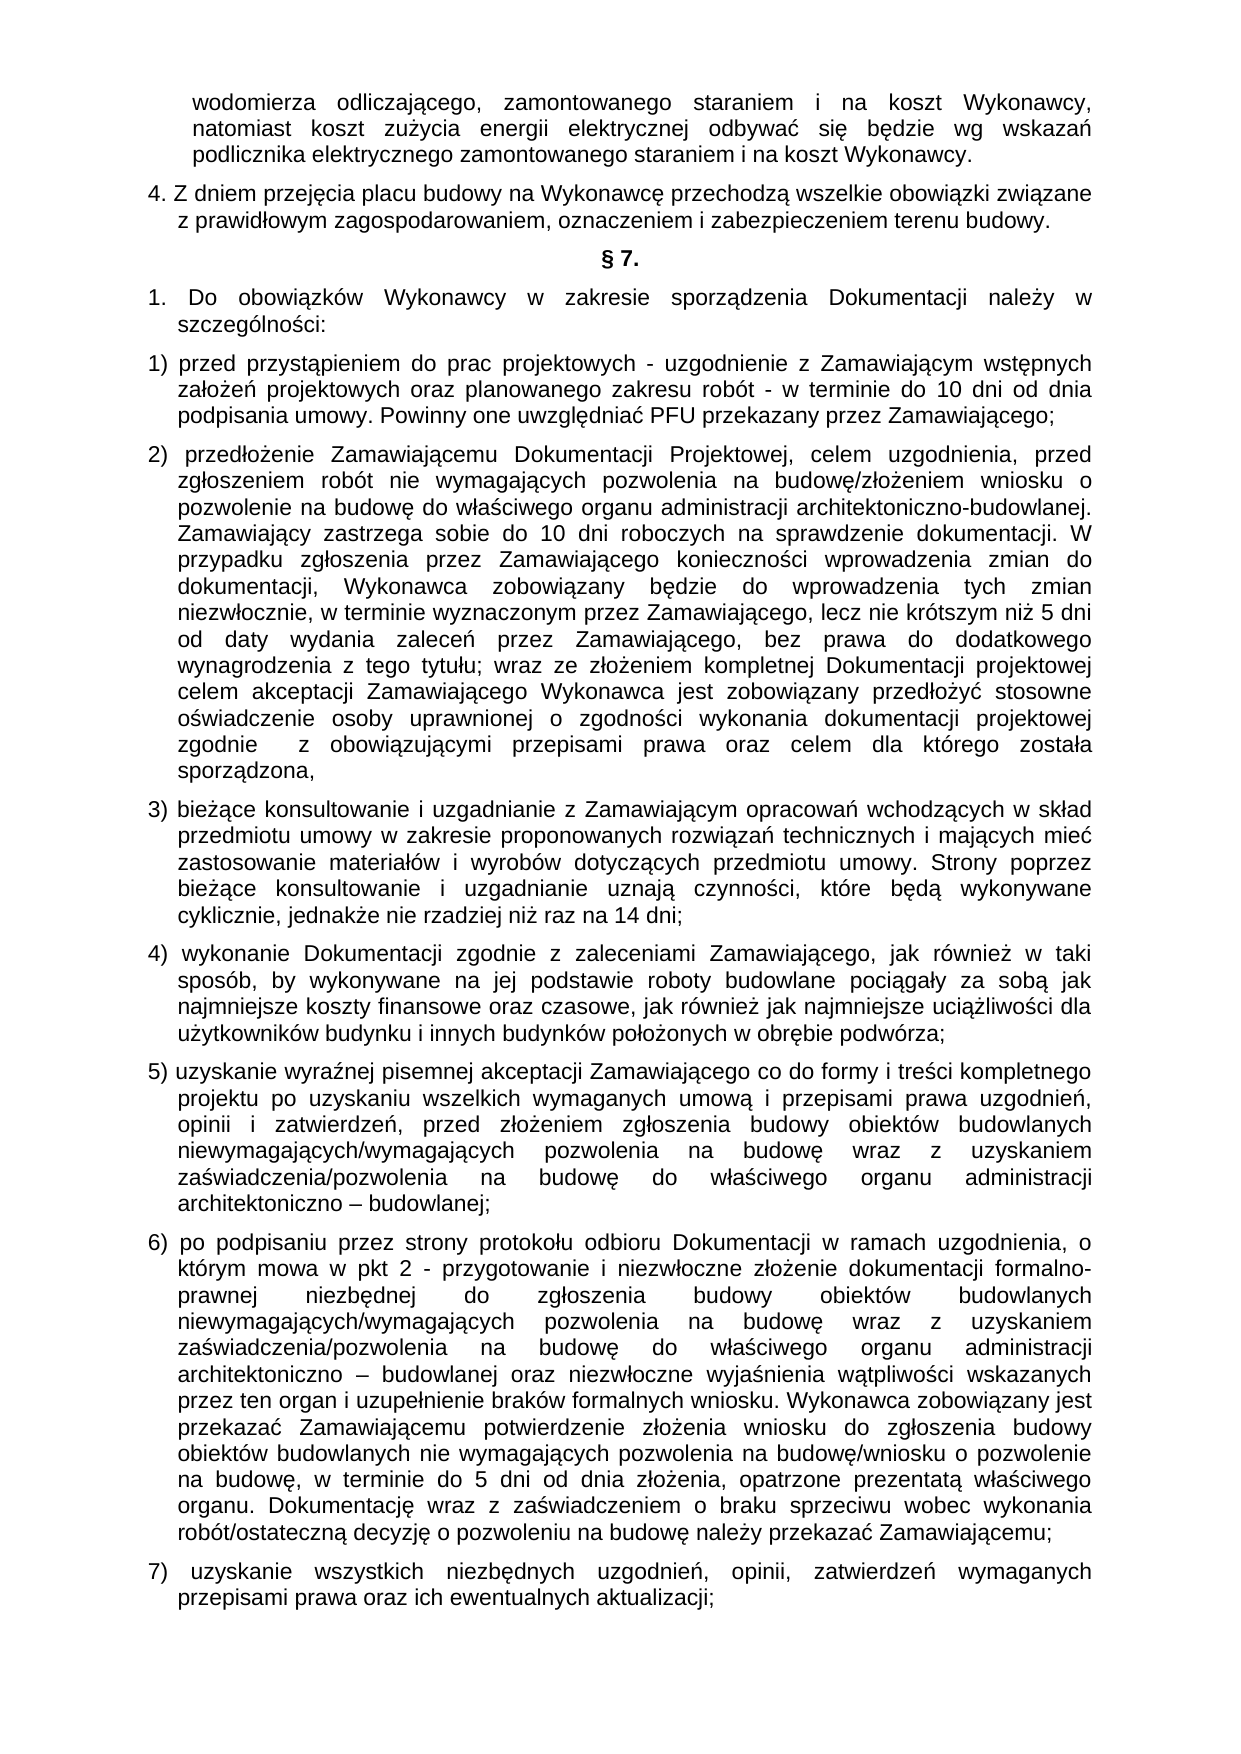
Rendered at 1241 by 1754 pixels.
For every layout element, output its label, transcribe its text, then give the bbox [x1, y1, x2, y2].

text 1) przed przystąpieniem do prac projektowych - uzgodnienie z Zamawiającym wstępnych założeń projektowych oraz planowanego zakresu robót - w terminie do 10 dni od dnia podpisania umowy. Powinny one uwzględniać PFU przekazany przez Zamawiającego; [148, 349, 1092, 428]
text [148, 89, 1092, 168]
text 3) bieżące konsultowanie i uzgadnianie z Zamawiającym opracowań wchodzących w skład przedmiotu umowy w zakresie proponowanych rozwiązań technicznych i mających mieć zastosowanie materiałów i wyrobów dotyczących przedmiotu umowy. Strony poprzez bieżące konsultowanie i uzgadnianie uznają czynności, które będą wykonywane cyklicznie, jednakże nie rzadziej niż raz na 14 dni; [148, 796, 1092, 928]
text 7) uzyskanie wszystkich niezbędnych uzgodnień, opinii, zatwierdzeń wymaganych przepisami prawa oraz ich ewentualnych aktualizacji; [148, 1558, 1092, 1610]
text 4) wykonanie Dokumentacji zgodnie z zaleceniami Zamawiającego, jak również w taki sposób, by wykonywane na jej podstawie roboty budowlane pociągały za sobą jak najmniejsze koszty finansowe oraz czasowe, jak również jak najmniejsze uciążliwości dla użytkowników budynku i innych budynków położonych w obrębie podwórza; [148, 940, 1092, 1046]
text 5) uzyskanie wyraźnej pisemnej akceptacji Zamawiającego co do formy i treści kompletnego projektu po uzyskaniu wszelkich wymaganych umową i przepisami prawa uzgodnień, opinii i zatwierdzeń, przed złożeniem zgłoszenia budowy obiektów budowlanych niewymagających/wymagających pozwolenia na budowę wraz z uzyskaniem zaświadczenia/pozwolenia na budowę do właściwego organu administracji architektoniczno – budowlanej; [148, 1058, 1092, 1216]
text 2) przedłożenie Zamawiającemu Dokumentacji Projektowej, celem uzgodnienia, przed zgłoszeniem robót nie wymagających pozwolenia na budowę/złożeniem wniosku o pozwolenie na budowę do właściwego organu administracji architektoniczno-budowlanej. Zamawiający zastrzega sobie do 10 dni roboczych na sprawdzenie dokumentacji. W przypadku zgłoszenia przez Zamawiającego konieczności wprowadzenia zmian do dokumentacji, Wykonawca zobowiązany będzie do wprowadzenia tych zmian niezwłocznie, w terminie wyznaczonym przez Zamawiającego, lecz nie krótszym niż 5 dni od daty wydania zaleceń przez Zamawiającego, bez prawa do dodatkowego wynagrodzenia z tego tytułu; wraz ze złożeniem kompletnej Dokumentacji projektowej celem akceptacji Zamawiającego Wykonawca jest zobowiązany przedłożyć stosowne oświadczenie osoby uprawnionej o zgodności wykonania dokumentacji projektowej zgodnie z obowiązującymi przepisami prawa oraz celem dla którego została sporządzona, [148, 441, 1092, 784]
text 6) po podpisaniu przez strony protokołu odbioru Dokumentacji w ramach uzgodnienia, o którym mowa w pkt 2 - przygotowanie i niezwłoczne złożenie dokumentacji formalno-prawnej niezbędnej do zgłoszenia budowy obiektów budowlanych niewymagających/wymagających pozwolenia na budowę wraz z uzyskaniem zaświadczenia/pozwolenia na budowę do właściwego organu administracji architektoniczno – budowlanej oraz niezwłoczne wyjaśnienia wątpliwości wskazanych przez ten organ i uzupełnienie braków formalnych wniosku. Wykonawca zobowiązany jest przekazać Zamawiającemu potwierdzenie złożenia wniosku do zgłoszenia budowy obiektów budowlanych nie wymagających pozwolenia na budowę/wniosku o pozwolenie na budowę, w terminie do 5 dni od dnia złożenia, opatrzone prezentatą właściwego organu. Dokumentację wraz z zaświadczeniem o braku sprzeciwu wobec wykonania robót/ostateczną decyzję o pozwoleniu na budowę należy przekazać Zamawiającemu; [148, 1229, 1092, 1545]
text 1. Do obowiązków Wykonawcy w zakresie sporządzenia Dokumentacji należy w szczególności: [148, 284, 1092, 337]
list 4. Z dniem przejęcia placu budowy na Wykonawcę przechodzą wszelkie obowiązki związane z prawidłowym zagospodarowaniem, oznaczeniem i zabezpieczeniem terenu budowy. [148, 180, 1092, 233]
text § 7. [148, 245, 1092, 272]
